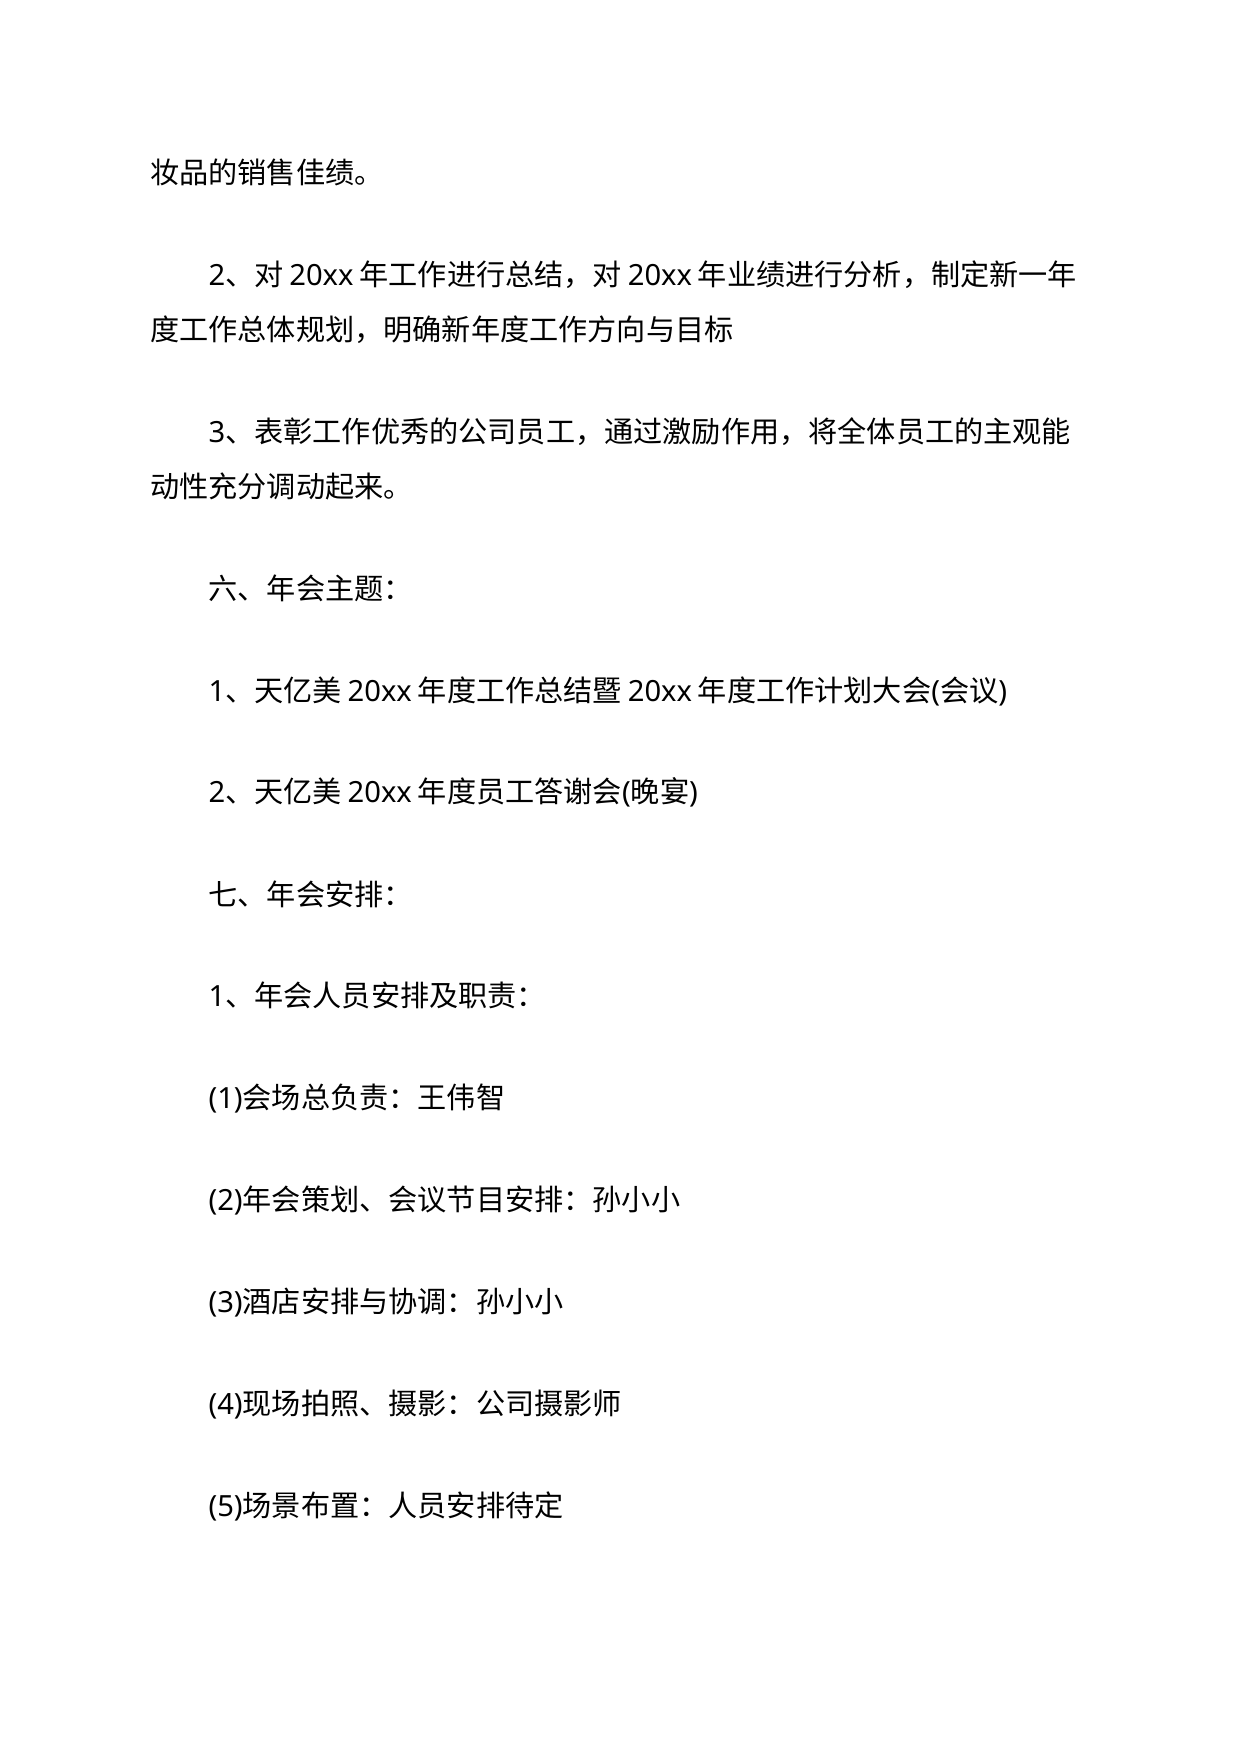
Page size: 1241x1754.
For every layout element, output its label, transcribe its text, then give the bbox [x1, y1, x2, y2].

text (3)酒店安排与协调：孙小小 [150, 1279, 1090, 1321]
text 七、年会安排： [150, 871, 1090, 913]
text 1、年会人员安排及职责： [150, 973, 1090, 1015]
text 2、对20xx年工作进行总结，对20xx年业绩进行分析，制定新一年度工作总体规划，明确新年度工作方向与目标 [150, 252, 1090, 349]
text 2、天亿美20xx年度员工答谢会(晚宴) [150, 769, 1090, 811]
text 3、表彰工作优秀的公司员工，通过激励作用，将全体员工的主观能动性充分调动起来。 [150, 408, 1090, 506]
text 六、年会主题： [150, 565, 1090, 608]
text (2)年会策划、会议节目安排：孙小小 [150, 1177, 1090, 1219]
text (1)会场总负责：王伟智 [150, 1075, 1090, 1117]
text (5)场景布置：人员安排待定 [150, 1483, 1090, 1525]
text 1、天亿美20xx年度工作总结暨20xx年度工作计划大会(会议) [150, 667, 1090, 709]
text (4)现场拍照、摄影：公司摄影师 [150, 1381, 1090, 1423]
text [150, 150, 1090, 192]
